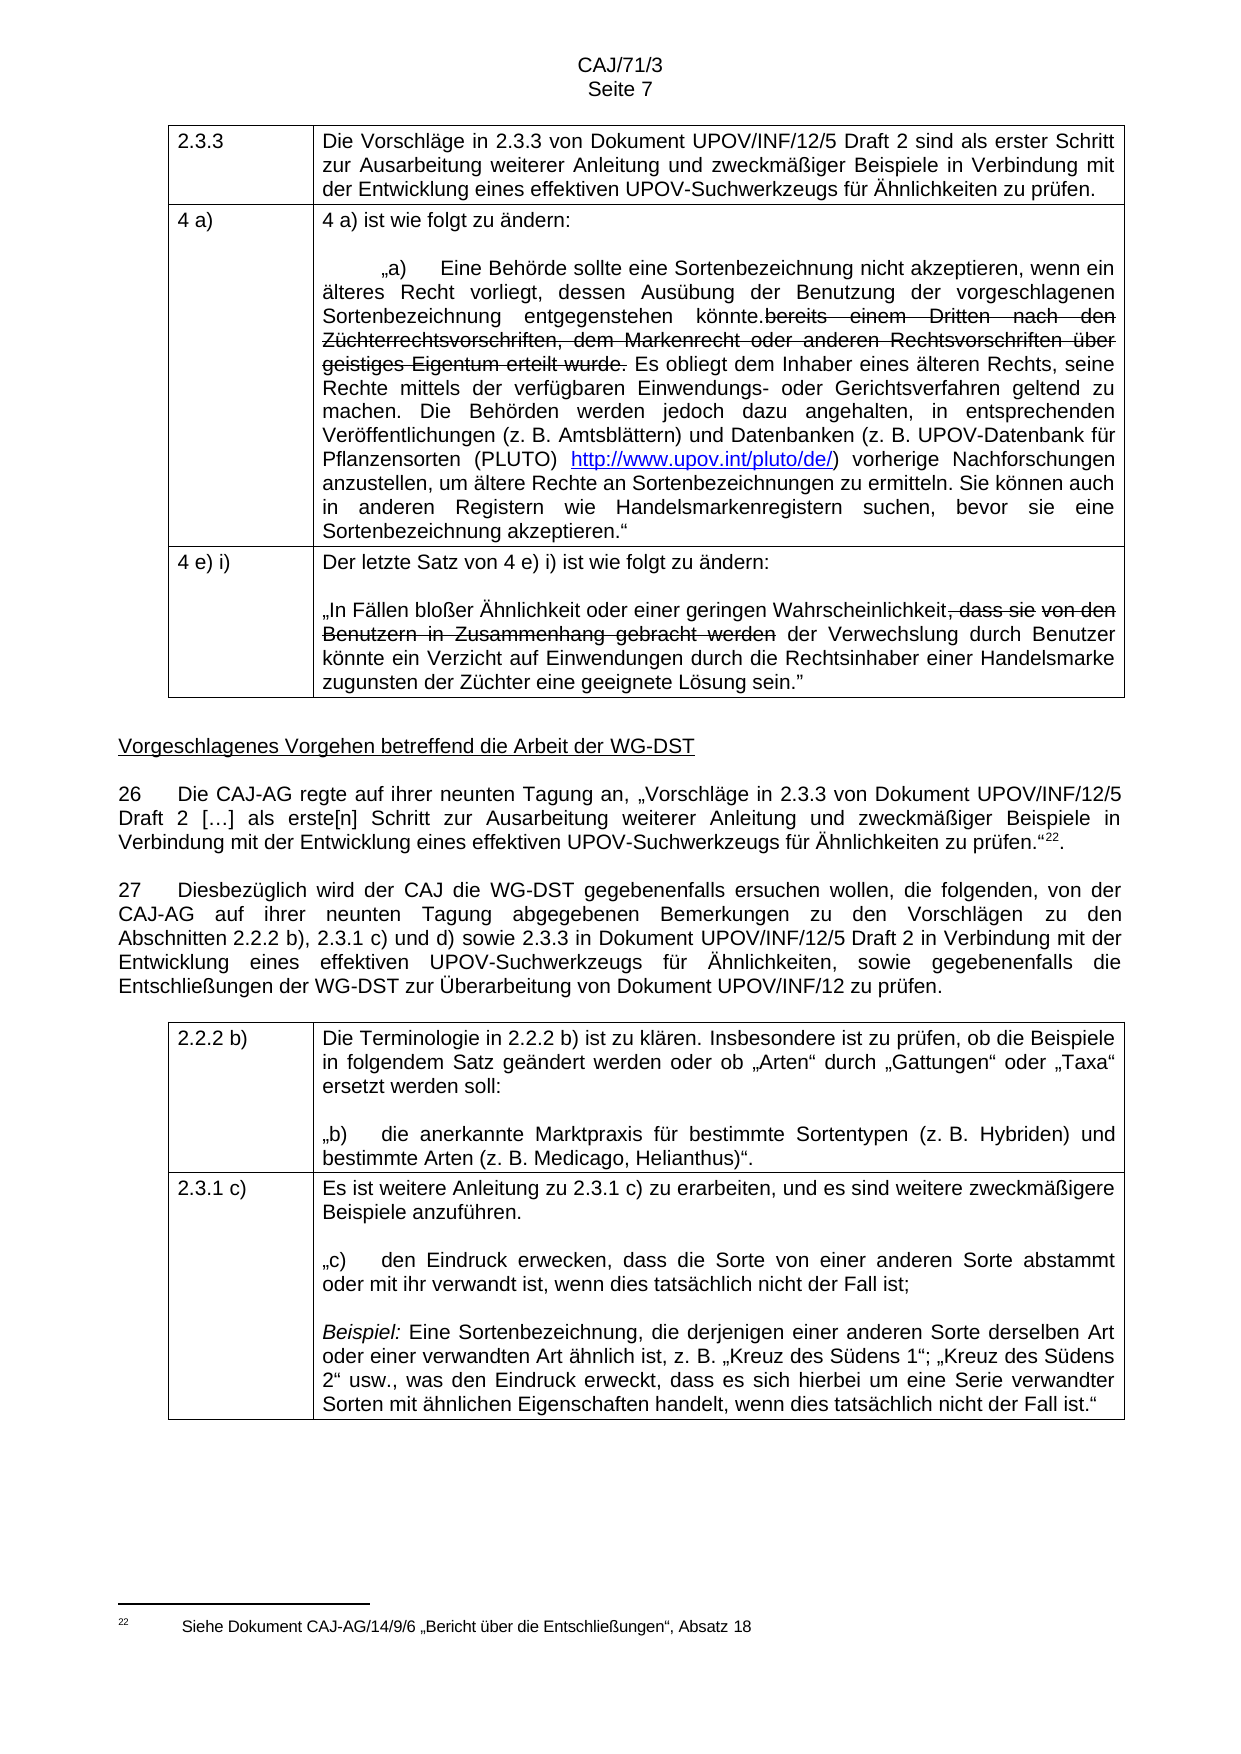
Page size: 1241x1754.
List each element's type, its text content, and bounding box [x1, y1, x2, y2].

text Die CAJ-AG regte auf ihrer neunten Tagung an, „Vorschläge in 2.3.3 von Dokument UPOV/INF/12/5 Draft 2 […] als erste[n] Schritt zur Ausarbeitung weiterer Anleitung und zweckmäßiger Beispiele in Verbindung mit der Entwicklung eines effektiven UPOV-Suchwerkzeugs für Ähnlichkeiten zu prüfen.“. [118, 782, 1122, 854]
table_cell 4 e) i) [169, 547, 313, 697]
table_cell Die Vorschläge in 2.3.3 von Dokument UPOV/INF/12/5 Draft 2 sind als erster Schritt zur Ausarbeitung weiterer Anleitung und zweckmäßiger Beispiele in Verbindung mit der Entwicklung eines effektiven UPOV-Suchwerkzeugs für Ähnlichkeiten zu prüfen. [314, 126, 1124, 204]
table_cell 4 a) ist wie folgt zu ändern: „a) Eine Behörde sollte eine Sortenbezeichnung nicht akzeptieren, wenn ein älteres Recht vorliegt, dessen Ausübung der Benutzung der vorgeschlagenen Sortenbezeichnung entgegenstehen könnte.bereits einem Dritten nach den Züchterrechtsvorschriften, dem Markenrecht oder anderen Rechtsvorschriften über geistiges Eigentum erteilt wurde. Es obliegt dem Inhaber eines älteren Rechts, seine Rechte mittels der verfügbaren Einwendungs- oder Gerichtsverfahren geltend zu machen. Die Behörden werden jedoch dazu angehalten, in entsprechenden Veröffentlichungen (z. B. Amtsblättern) und Datenbanken (z. B. UPOV-Datenbank für Pflanzensorten (PLUTO) http://www.upov.int/pluto/de/) vorherige Nachforschungen anzustellen, um ältere Rechte an Sortenbezeichnungen zu ermitteln. Sie können auch in anderen Registern wie Handelsmarkenregistern suchen, bevor sie eine Sortenbezeichnung akzeptieren.“ [314, 205, 1124, 546]
table_header Die Terminologie in 2.2.2 b) ist zu klären. Insbesondere ist zu prüfen, ob die Beispiele in folgendem Satz geändert werden oder ob „Arten“ durch „Gattungen“ oder „Taxa“ ersetzt werden soll: „b) die anerkannte Marktpraxis für bestimmte Sortentypen (z. B. Hybriden) und bestimmte Arten (z. B. Medicago, Helianthus)“. [314, 1023, 1124, 1172]
text Diesbezüglich wird der CAJ die WG-DST gegebenenfalls ersuchen wollen, die folgenden, von der CAJ-AG auf ihrer neunten Tagung abgegebenen Bemerkungen zu den Vorschlägen zu den Abschnitten 2.2.2 b), 2.3.1 c) und d) sowie 2.3.3 in Dokument UPOV/INF/12/5 Draft 2 in Verbindung mit der Entwicklung eines effektiven UPOV-Suchwerkzeugs für Ähnlichkeiten, sowie gegebenenfalls die Entschließungen der WG-DST zur Überarbeitung von Dokument UPOV/INF/12 zu prüfen. [118, 878, 1122, 998]
table_cell Der letzte Satz von 4 e) i) ist wie folgt zu ändern: „In Fällen bloßer Ähnlichkeit oder einer geringen Wahrscheinlichkeit, dass sie von den Benutzern in Zusammenhang gebracht werden der Verwechslung durch Benutzer könnte ein Verzicht auf Einwendungen durch die Rechtsinhaber einer Handelsmarke zugunsten der Züchter eine geeignete Lösung sein.” [314, 547, 1124, 697]
subtitle Vorgeschlagenes Vorgehen betreffend die Arbeit der WG-DST [118, 734, 1122, 758]
table_cell 2.3.3 [169, 126, 313, 204]
table_cell Es ist weitere Anleitung zu 2.3.1 c) zu erarbeiten, und es sind weitere zweckmäßigere Beispiele anzuführen. „c) den Eindruck erwecken, dass die Sorte von einer anderen Sorte abstammt oder mit ihr verwandt ist, wenn dies tatsächlich nicht der Fall ist; Beispiel: Eine Sortenbezeichnung, die derjenigen einer anderen Sorte derselben Art oder einer verwandten Art ähnlich ist, z. B. „Kreuz des Südens 1“; „Kreuz des Südens 2“ usw., was den Eindruck erweckt, dass es sich hierbei um eine Serie verwandter Sorten mit ähnlichen Eigenschaften handelt, wenn dies tatsächlich nicht der Fall ist.“ [314, 1173, 1124, 1419]
table_cell 2.3.1 c) [169, 1173, 313, 1419]
table_cell 4 a) [169, 205, 313, 546]
table_header 2.2.2 b) [169, 1023, 313, 1172]
